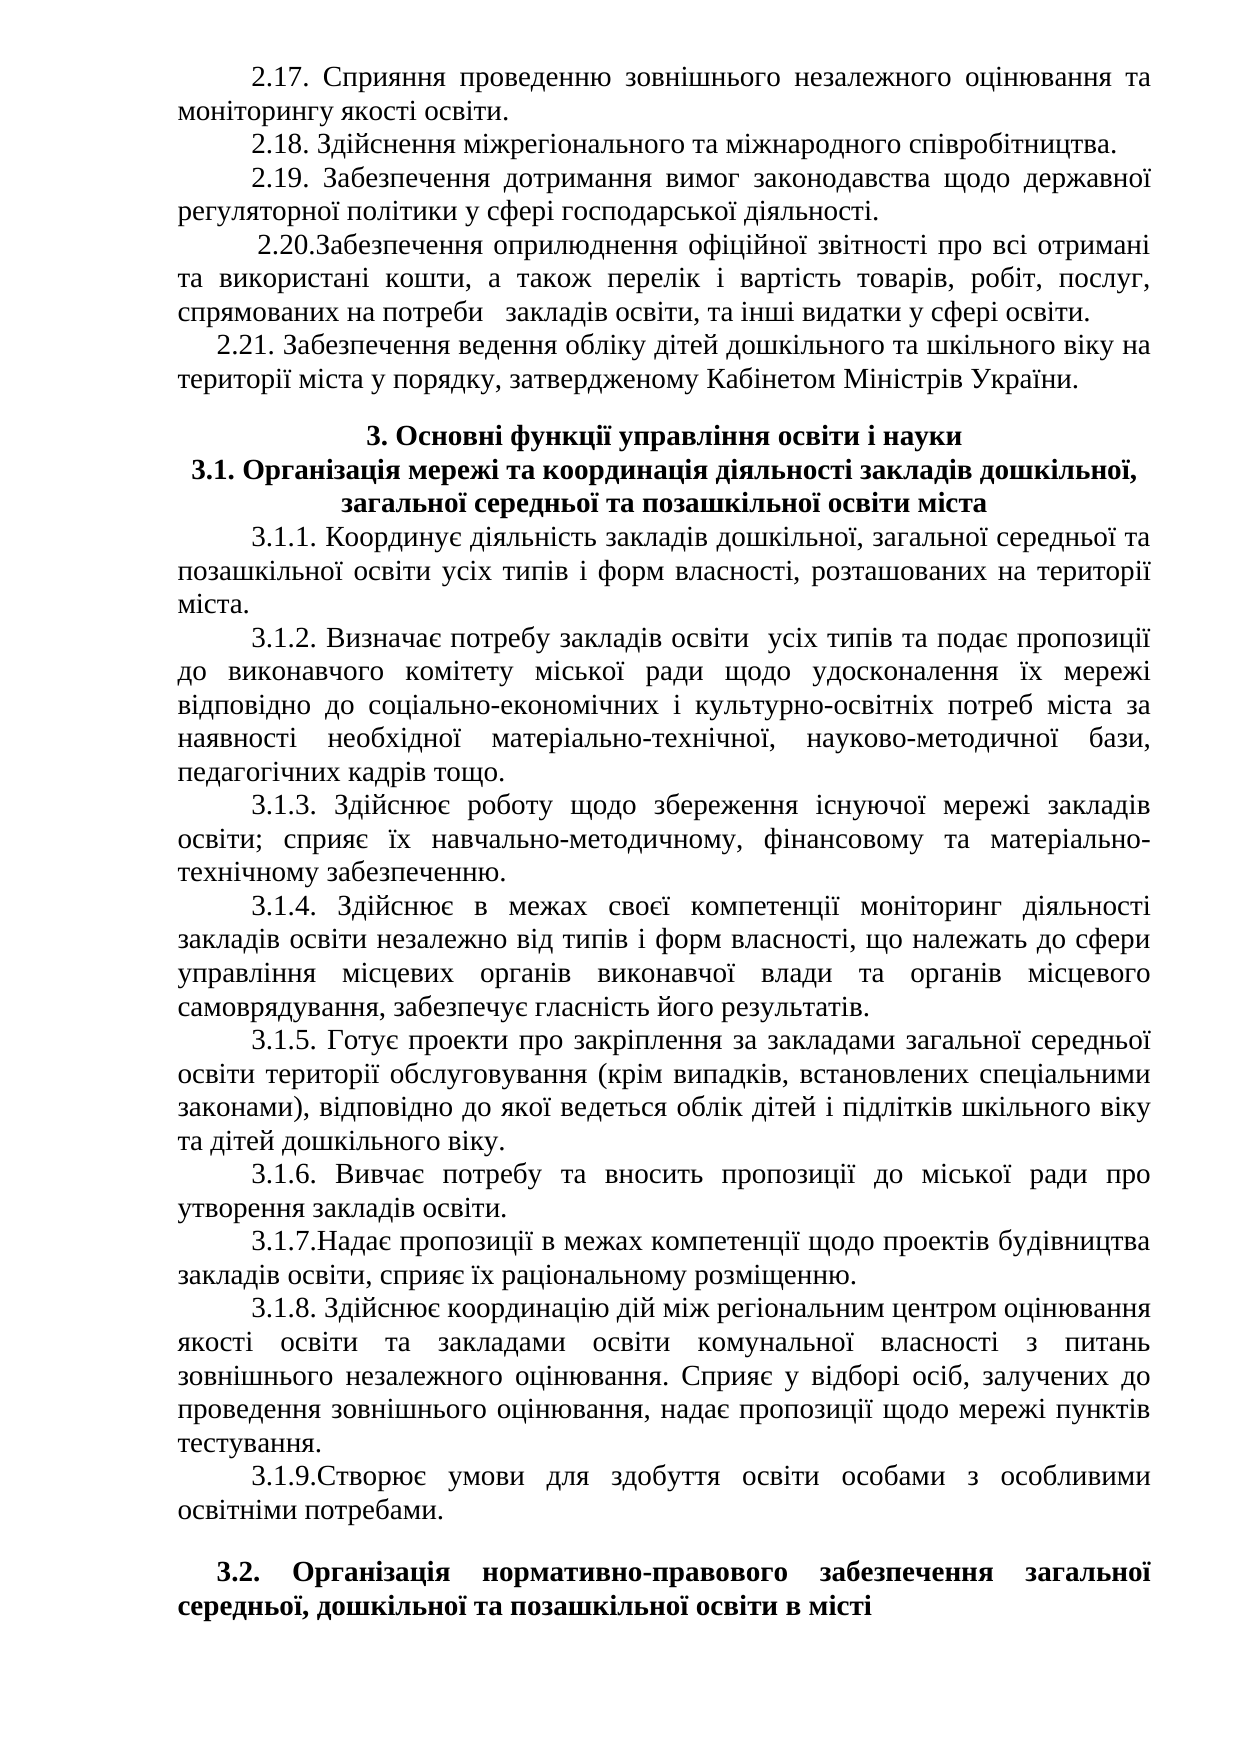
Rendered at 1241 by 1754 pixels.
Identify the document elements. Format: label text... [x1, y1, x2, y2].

text 3.1.8. Здійснює координацію дій між регіональним центром оцінювання якості освіти та закладами освіти комунальної власності з питань зовнішнього незалежного оцінювання. Сприяє у відборі осіб, залучених до проведення зовнішнього оцінювання, надає пропозиції щодо мережі пунктів тестування. [177, 1291, 1152, 1458]
text 3.1.4. Здійснює в межах своєї компетенції моніторинг діяльності закладів освіти незалежно від типів і форм власності, що належать до сфери управління місцевих органів виконавчої влади та органів місцевого самоврядування, забезпечує гласність його результатів. [177, 888, 1152, 1022]
text 3. Основні функції управління освіти і науки [177, 418, 1152, 452]
text 3.1.6. Вивчає потребу та вносить пропозиції до міської ради про утворення закладів освіти. [177, 1156, 1152, 1223]
text 3.1. Організація мережі та координація діяльності закладів дошкільної, загальної середньої та позашкільної освіти міста [177, 452, 1152, 519]
text 3.1.9.Створює умови для здобуття освіти особами з особливими освітніми потребами. [177, 1458, 1152, 1525]
text 3.1.2. Визначає потребу закладів освіти усіх типів та подає пропозиції до виконавчого комітету міської ради щодо удосконалення їх мережі відповідно до соціально-економічних і культурно-освітніх потреб міста за наявності необхідної матеріально-технічної, науково-методичної бази, педагогічних кадрів тощо. [177, 620, 1152, 787]
text 2.18. Здійснення міжрегіонального та міжнародного співробітництва. [177, 126, 1152, 160]
text 3.1.7.Надає пропозиції в межах компетенції щодо проектів будівництва закладів освіти, сприяє їх раціональному розміщенню. [177, 1223, 1152, 1291]
text 3.1.5. Готує проекти про закріплення за закладами загальної середньої освіти території обслуговування (крім випадків, встановлених спеціальними законами), відповідно до якої ведеться облік дітей і підлітків шкільного віку та дітей дошкільного віку. [177, 1022, 1152, 1156]
text 2.21. Забезпечення ведення обліку дітей дошкільного та шкільного віку на території міста у порядку, затвердженому Кабінетом Міністрів України. [177, 327, 1152, 394]
text 3.1.1. Координує діяльність закладів дошкільної, загальної середньої та позашкільної освіти усіх типів і форм власності, розташованих на території міста. [177, 519, 1152, 620]
text 2.20.Забезпечення оприлюднення офіційної звітності про всі отримані та використані кошти, а також перелік і вартість товарів, робіт, послуг, спрямованих на потреби закладів освіти, та інші видатки у сфері освіти. [177, 227, 1152, 327]
text 3.2. Організація нормативно-правового забезпечення загальної середньої, дошкільної та позашкільної освіти в місті [177, 1554, 1152, 1621]
text 2.17. Сприяння проведенню зовнішнього незалежного оцінювання та моніторингу якості освіти. [177, 59, 1152, 126]
text 3.1.3. Здійснює роботу щодо збереження існуючої мережі закладів освіти; сприяє їх навчально-методичному, фінансовому та матеріально-технічному забезпеченню. [177, 787, 1152, 888]
text 2.19. Забезпечення дотримання вимог законодавства щодо державної регуляторної політики у сфері господарської діяльності. [177, 160, 1152, 227]
